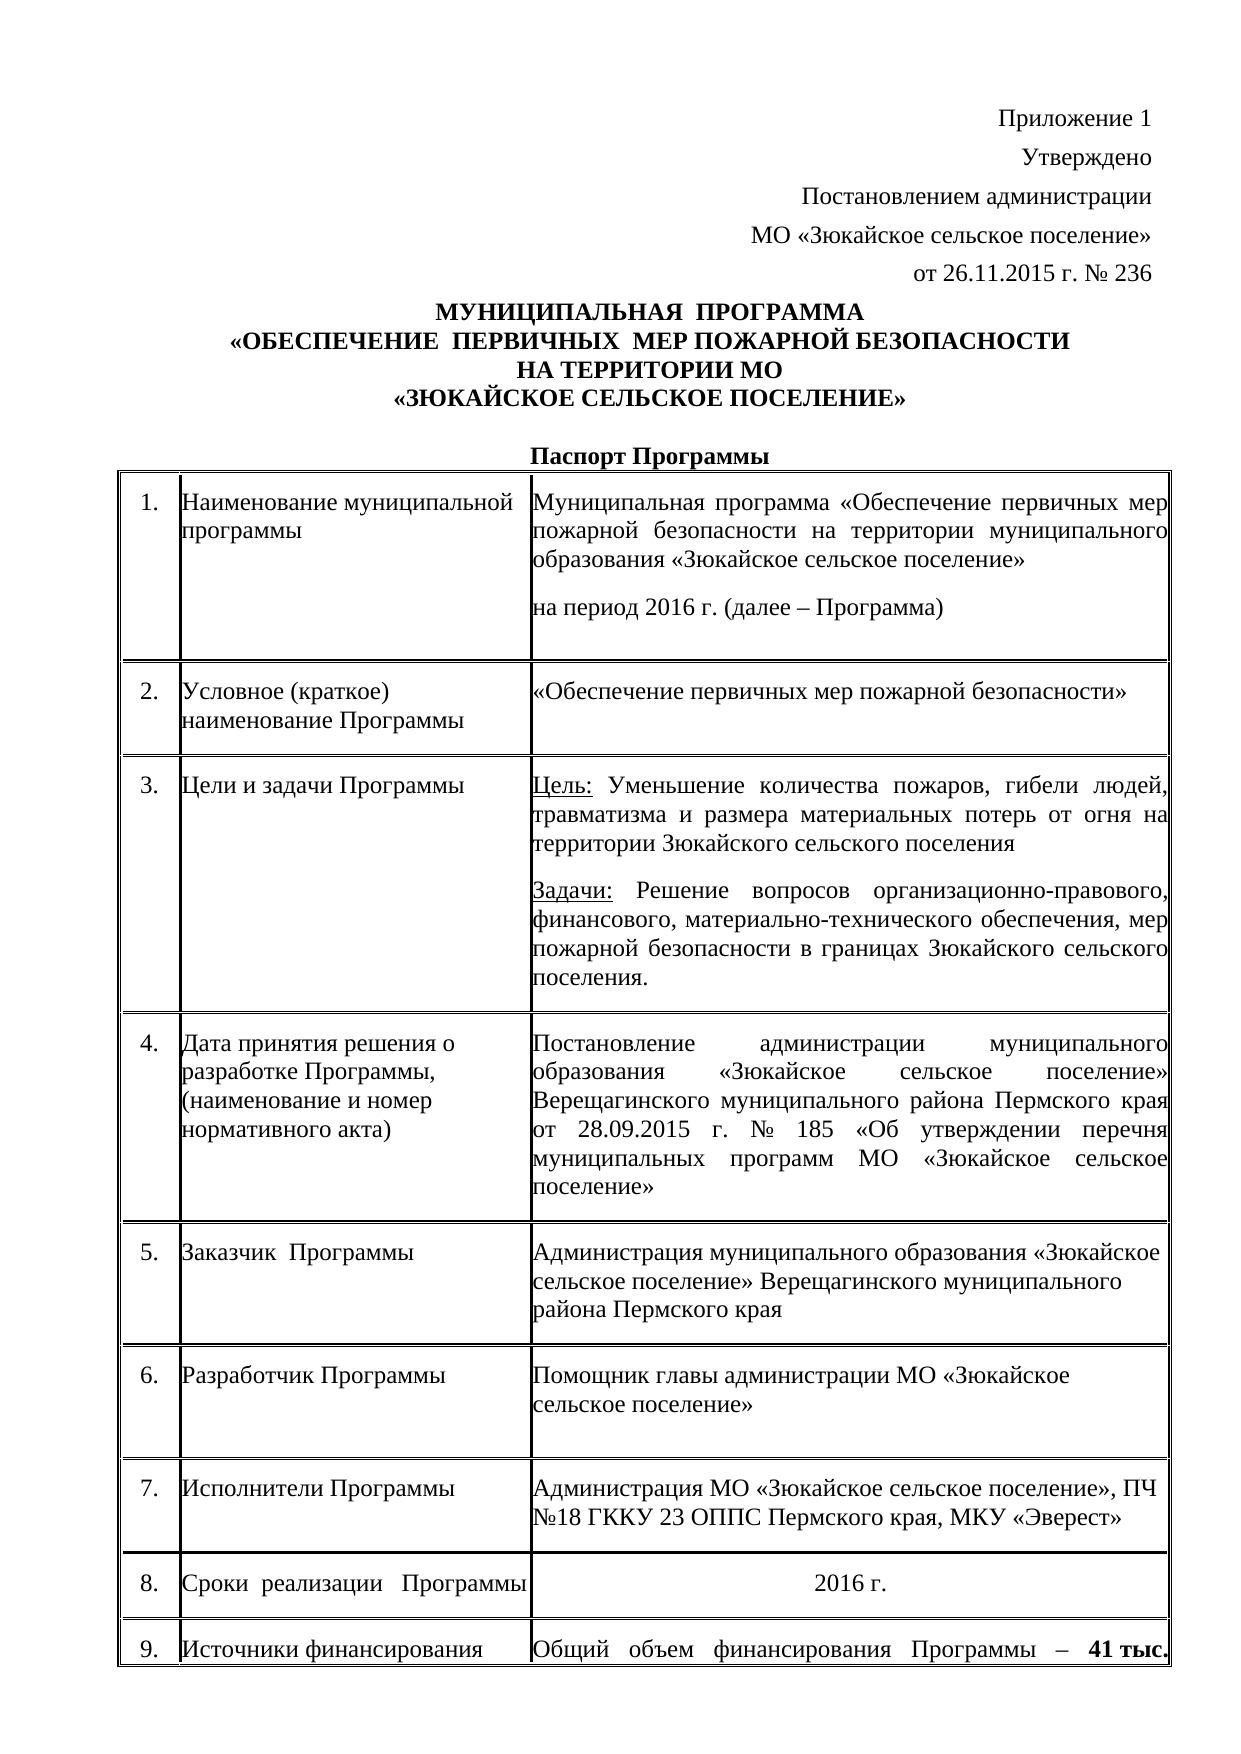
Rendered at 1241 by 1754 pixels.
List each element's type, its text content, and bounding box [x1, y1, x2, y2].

table_cell Цели и задачи Программы [182, 757, 530, 1011]
table_cell Условное (краткое) наименование Программы [182, 663, 530, 754]
table_cell 3. [119, 754, 180, 1011]
text МО «Зюкайское сельское поселение» [148, 220, 1152, 248]
table_header Наименование муниципальной программы [180, 473, 531, 659]
table_cell Дата принятия решения о разработке Программы, (наименование и номер нормативного акта) [182, 1014, 530, 1220]
table_cell Администрация МО «Зюкайское сельское поселение», ПЧ №18 ГККУ 23 ОППС Пермского края, МКУ «Эверест» [531, 1457, 1170, 1551]
text МУНИЦИПАЛЬНАЯ ПРОГРАММА [148, 297, 1152, 326]
table_cell 9. [119, 1617, 180, 1664]
table_cell Администрация муниципального образования «Зюкайское сельское поселение» Верещагинского муниципального района Пермского края [533, 1220, 1169, 1343]
table_header Муниципальная программа «Обеспечение первичных мер пожарной безопасности на территории муниципального образования «Зюкайское сельское поселение» на период 2016 г. (далее – Программа) [531, 473, 1168, 659]
table_cell «Обеспечение первичных мер пожарной безопасности» [533, 659, 1169, 754]
text Паспорт Программы [148, 441, 1152, 470]
table_cell 7. [119, 1457, 180, 1551]
table_cell Исполнители Программы [182, 1460, 530, 1551]
table_cell 2. [121, 659, 179, 754]
table_cell Разработчик Программы [182, 1347, 530, 1457]
text Утверждено [148, 142, 1152, 171]
table_cell 2016 г. [533, 1551, 1168, 1617]
table_cell 5. [121, 1220, 179, 1343]
text НА ТЕРРИТОРИИ МО [148, 355, 1152, 383]
table_cell 4. [119, 1011, 180, 1220]
text «ОБЕСПЕЧЕНИЕ ПЕРВИЧНЫХ МЕР ПОЖАРНОЙ БЕЗОПАСНОСТИ [148, 326, 1152, 355]
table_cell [180, 1620, 531, 1664]
table_cell 6. [121, 1343, 179, 1457]
text Постановлением администрации [148, 181, 1152, 210]
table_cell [531, 1617, 1170, 1664]
table_cell Сроки реализации Программы [182, 1554, 530, 1617]
table_cell Помощник главы администрации МО «Зюкайское сельское поселение» [533, 1343, 1169, 1457]
table_cell Заказчик Программы [182, 1224, 530, 1343]
table_cell Цель: Уменьшение количества пожаров, гибели людей, травматизма и размера материальных потерь от огня на территории Зюкайского сельского поселения Задачи: Решение вопросов организационно-правового, финансового, материально-технического обеспечения, мер пожарной безопасности в границах Зюкайского сельского поселения. [531, 754, 1170, 1011]
table_cell 8. [121, 1551, 179, 1617]
text Приложение 1 [148, 103, 1152, 132]
text от 26.11.2015 г. № 236 [148, 258, 1152, 287]
table_header 1. [119, 471, 180, 659]
table_cell Постановление администрации муниципального образования «Зюкайское сельское поселение» Верещагинского муниципального района Пермского края от 28.09.2015 г. № 185 «Об утверждении перечня муниципальных программ МО «Зюкайское сельское поселение» [531, 1011, 1170, 1220]
text «ЗЮКАЙСКОЕ СЕЛЬСКОЕ ПОСЕЛЕНИЕ» [148, 383, 1152, 412]
